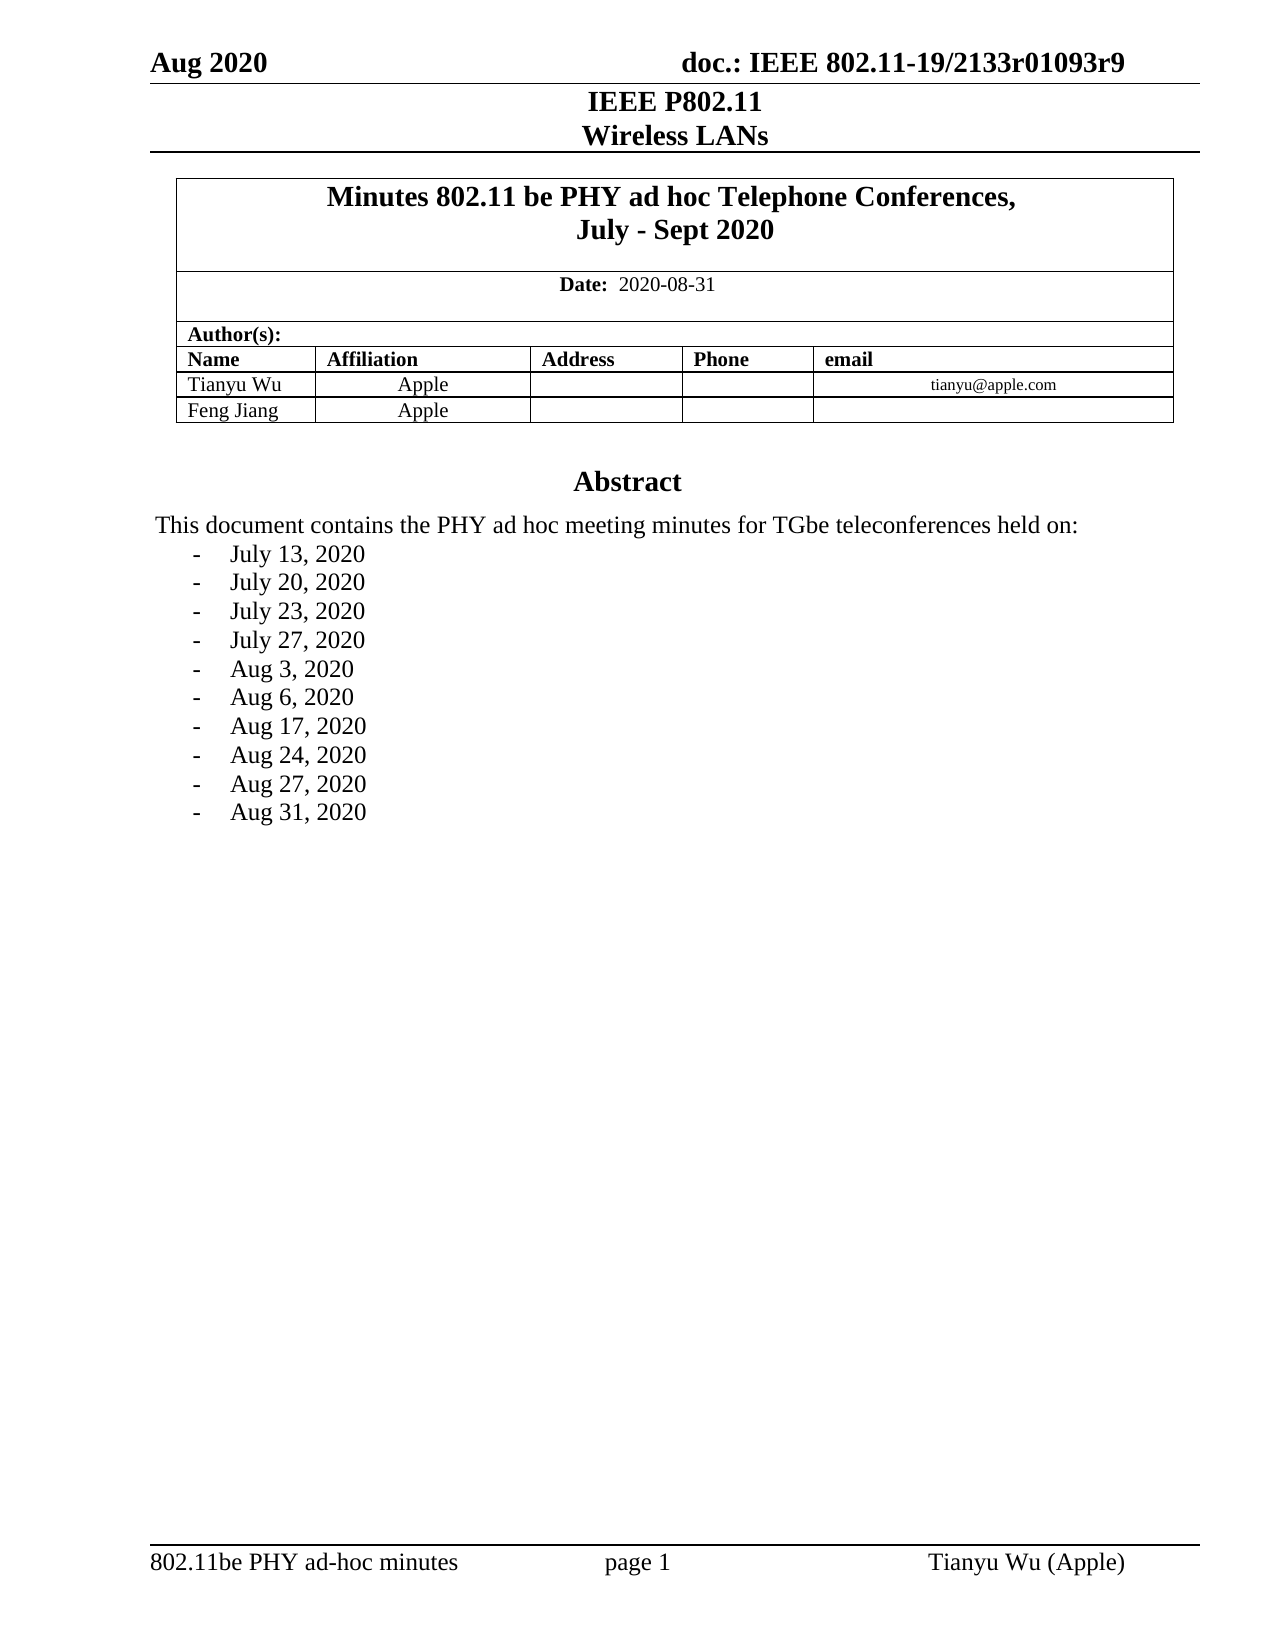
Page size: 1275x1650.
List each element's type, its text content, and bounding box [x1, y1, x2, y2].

table_cell Phone [683, 347, 813, 371]
table_cell Apple [316, 398, 530, 422]
table_cell Name [177, 347, 315, 371]
table_cell Author(s): [177, 322, 1173, 346]
table_cell [683, 398, 813, 422]
table_header Minutes 802.11 be PHY ad hoc Telephone Conferences, July - Sept 2020 [177, 179, 1173, 271]
table_cell [683, 373, 813, 396]
table_cell [814, 398, 1173, 422]
table_cell [531, 373, 682, 396]
table_cell email [814, 347, 1173, 371]
table_cell Tianyu Wu [177, 373, 315, 396]
table_cell Affiliation [316, 347, 530, 371]
table_cell Date: 2020-08-31 [177, 272, 1173, 321]
text IEEE P802.11 Wireless LANs [150, 84, 1200, 151]
table_cell Address [531, 347, 682, 371]
table_cell tianyu@apple.com [814, 373, 1173, 396]
table_cell Feng Jiang [177, 398, 315, 422]
table_cell Apple [316, 373, 530, 396]
table_cell [531, 398, 682, 422]
